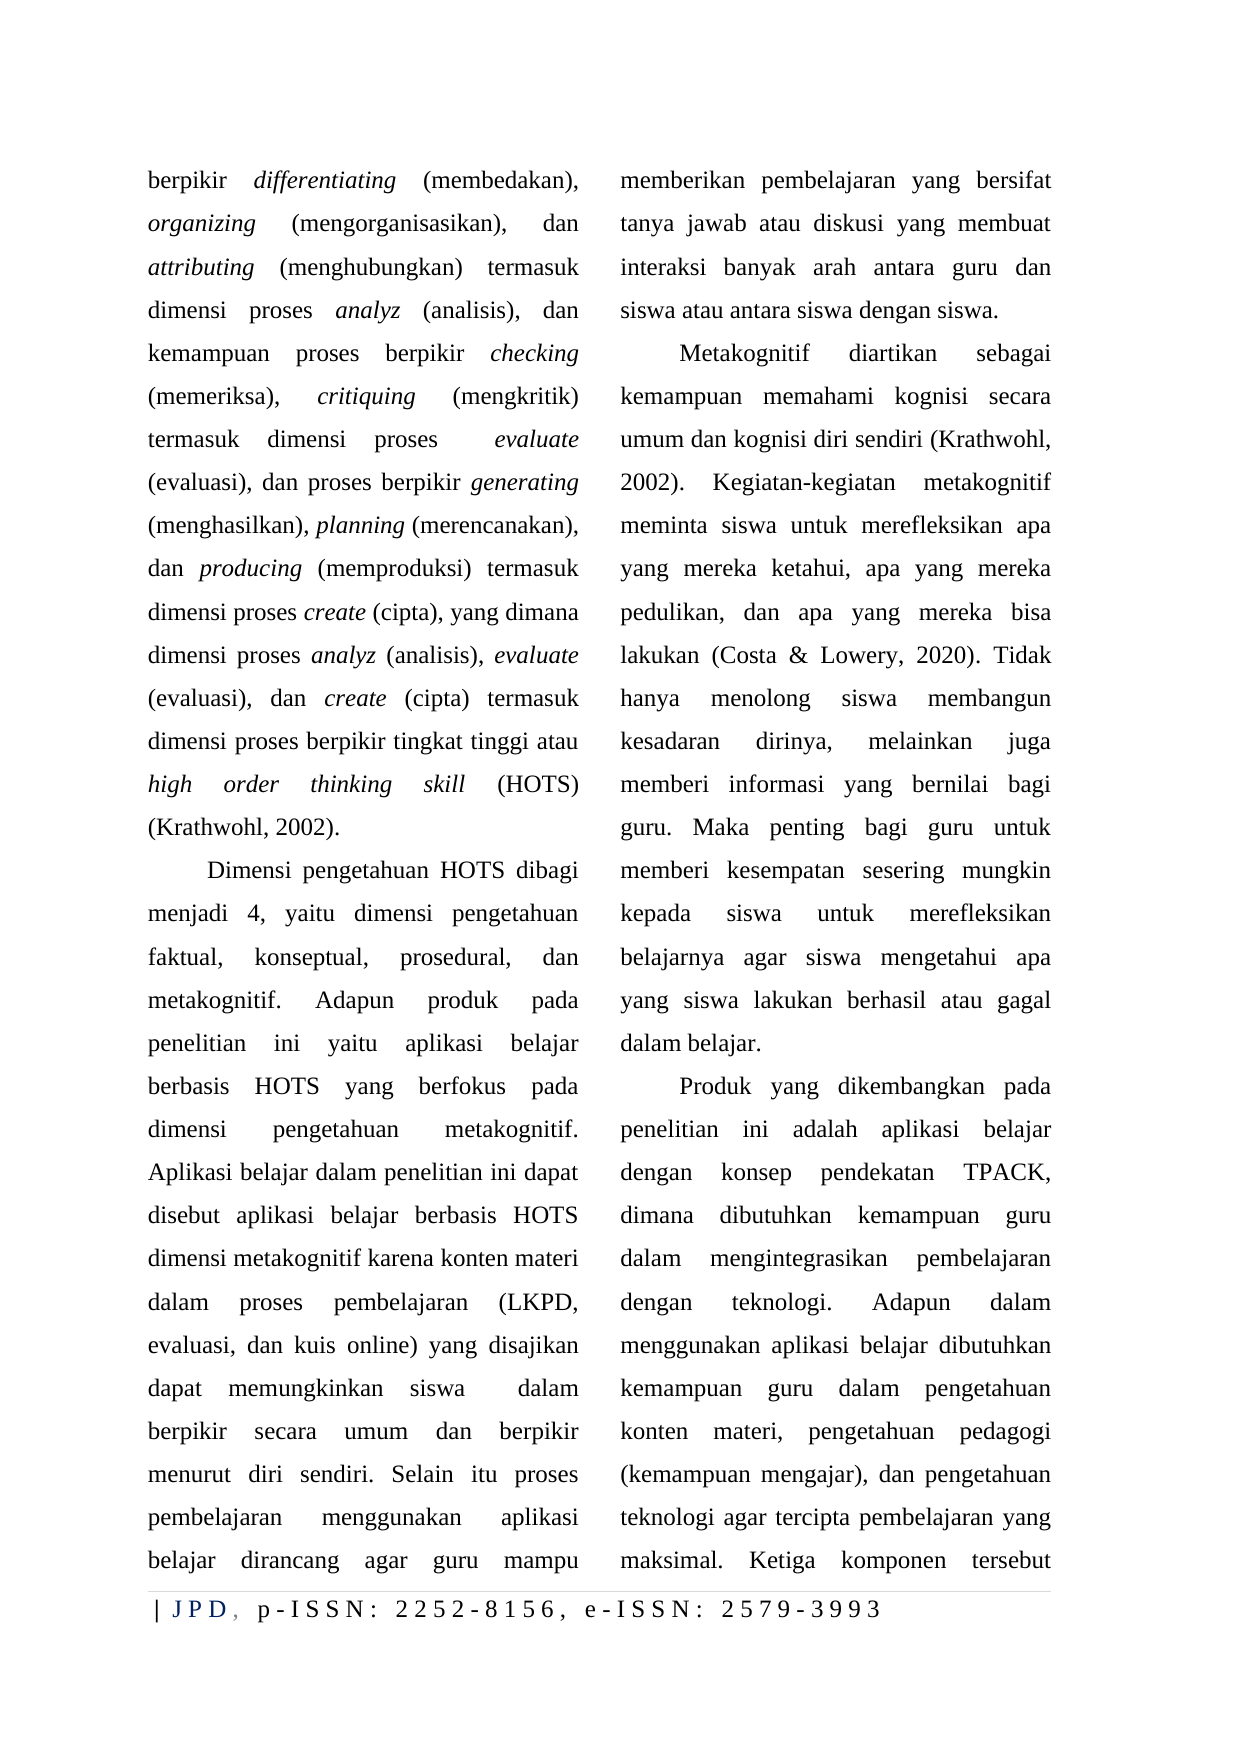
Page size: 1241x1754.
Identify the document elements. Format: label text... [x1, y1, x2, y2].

text Metakognitif diartikan sebagai kemampuan memahami kognisi secara umum dan kognisi diri sendiri (Krathwohl, 2002). Kegiatan-kegiatan metakognitif meminta siswa untuk merefleksikan apa yang mereka ketahui, apa yang mereka pedulikan, dan apa yang mereka bisa lakukan (Costa & Lowery, 2020). Tidak hanya menolong siswa membangun kesadaran dirinya, melainkan juga memberi informasi yang bernilai bagi guru. Maka penting bagi guru untuk memberi kesempatan sesering mungkin kepada siswa untuk merefleksikan belajarnya agar siswa mengetahui apa yang siswa lakukan berhasil atau gagal dalam belajar. [620, 338, 1051, 1057]
text Dimensi pengetahuan HOTS dibagi menjadi 4, yaitu dimensi pengetahuan faktual, konseptual, prosedural, dan metakognitif. Adapun produk pada penelitian ini yaitu aplikasi belajar berbasis HOTS yang berfokus pada dimensi pengetahuan metakognitif. Aplikasi belajar dalam penelitian ini dapat disebut aplikasi belajar berbasis HOTS dimensi metakognitif karena konten materi dalam proses pembelajaran (LKPD, evaluasi, dan kuis online) yang disajikan dapat memungkinkan siswa dalam berpikir secara umum dan berpikir menurut diri sendiri. Selain itu proses pembelajaran menggunakan aplikasi belajar dirancang agar guru mampu memberikan pembelajaran yang bersifat tanya jawab atau diskusi yang membuat interaksi banyak arah antara guru dan siswa atau antara siswa dengan siswa. [620, 165, 1051, 323]
text Dimensi pengetahuan HOTS dibagi menjadi 4, yaitu dimensi pengetahuan faktual, konseptual, prosedural, dan metakognitif. Adapun produk pada penelitian ini yaitu aplikasi belajar berbasis HOTS yang berfokus pada dimensi pengetahuan metakognitif. Aplikasi belajar dalam penelitian ini dapat disebut aplikasi belajar berbasis HOTS dimensi metakognitif karena konten materi dalam proses pembelajaran (LKPD, evaluasi, dan kuis online) yang disajikan dapat memungkinkan siswa dalam berpikir secara umum dan berpikir menurut diri sendiri. Selain itu proses pembelajaran menggunakan aplikasi belajar dirancang agar guru mampu memberikan pembelajaran yang bersifat tanya jawab atau diskusi yang membuat interaksi banyak arah antara guru dan siswa atau antara siswa dengan siswa. [148, 855, 579, 1574]
